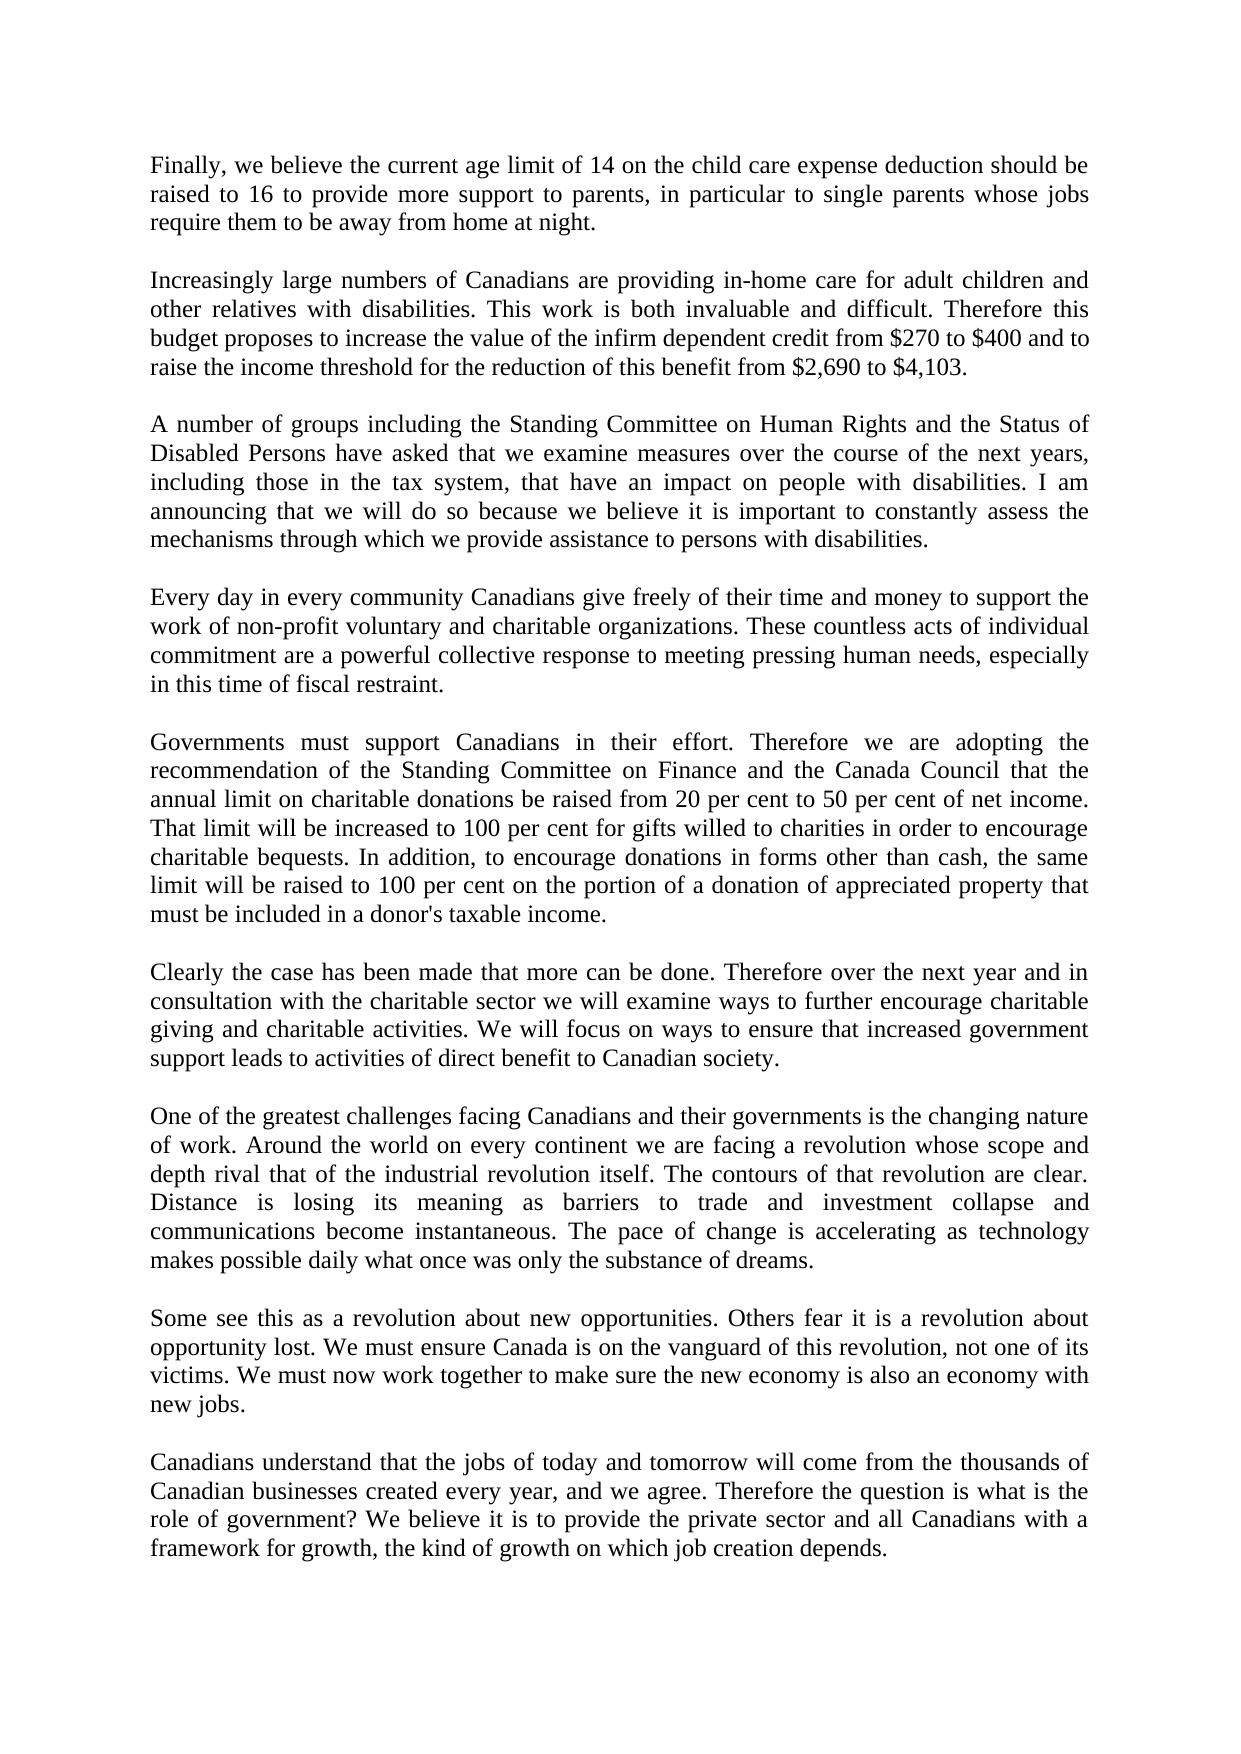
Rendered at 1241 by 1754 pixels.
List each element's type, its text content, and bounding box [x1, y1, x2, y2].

text Every day in every community Canadians give freely of their time and money to support the work of non-profit voluntary and charitable organizations. These countless acts of individual commitment are a powerful collective response to meeting pressing human needs, especially in this time of fiscal restraint. [150, 582, 1090, 697]
text Increasingly large numbers of Canadians are providing in-home care for adult children and other relatives with disabilities. This work is both invaluable and difficult. Therefore this budget proposes to increase the value of the infirm dependent credit from $270 to $400 and to raise the income threshold for the reduction of this benefit from $2,690 to $4,103. [150, 265, 1090, 380]
text Finally, we believe the current age limit of 14 on the child care expense deduction should be raised to 16 to provide more support to parents, in particular to single parents whose jobs require them to be away from home at night. [150, 150, 1090, 236]
text A number of groups including the Standing Committee on Human Rights and the Status of Disabled Persons have asked that we examine measures over the course of the next years, including those in the tax system, that have an impact on people with disabilities. I am announcing that we will do so because we believe it is important to constantly assess the mechanisms through which we provide assistance to persons with disabilities. [150, 409, 1090, 553]
text Some see this as a revolution about new opportunities. Others fear it is a revolution about opportunity lost. We must ensure Canada is on the vanguard of this revolution, not one of its victims. We must now work together to make sure the new economy is also an economy with new jobs. [150, 1303, 1090, 1418]
text One of the greatest challenges facing Canadians and their governments is the changing nature of work. Around the world on every continent we are facing a revolution whose scope and depth rival that of the industrial revolution itself. The contours of that revolution are clear. Distance is losing its meaning as barriers to trade and investment collapse and communications become instantaneous. The pace of change is accelerating as technology makes possible daily what once was only the substance of dreams. [150, 1101, 1090, 1274]
text Governments must support Canadians in their effort. Therefore we are adopting the recommendation of the Standing Committee on Finance and the Canada Council that the annual limit on charitable donations be raised from 20 per cent to 50 per cent of net income. That limit will be increased to 100 per cent for gifts willed to charities in order to encourage charitable bequests. In addition, to encourage donations in forms other than cash, the same limit will be raised to 100 per cent on the portion of a donation of appreciated property that must be included in a donor's taxable income. [150, 727, 1090, 928]
text Clearly the case has been made that more can be done. Therefore over the next year and in consultation with the charitable sector we will examine ways to further encourage charitable giving and charitable activities. We will focus on ways to ensure that increased government support leads to activities of direct benefit to Canadian society. [150, 957, 1090, 1072]
text Canadians understand that the jobs of today and tomorrow will come from the thousands of Canadian businesses created every year, and we agree. Therefore the question is what is the role of government? We believe it is to provide the private sector and all Canadians with a framework for growth, the kind of growth on which job creation depends. [150, 1447, 1090, 1562]
